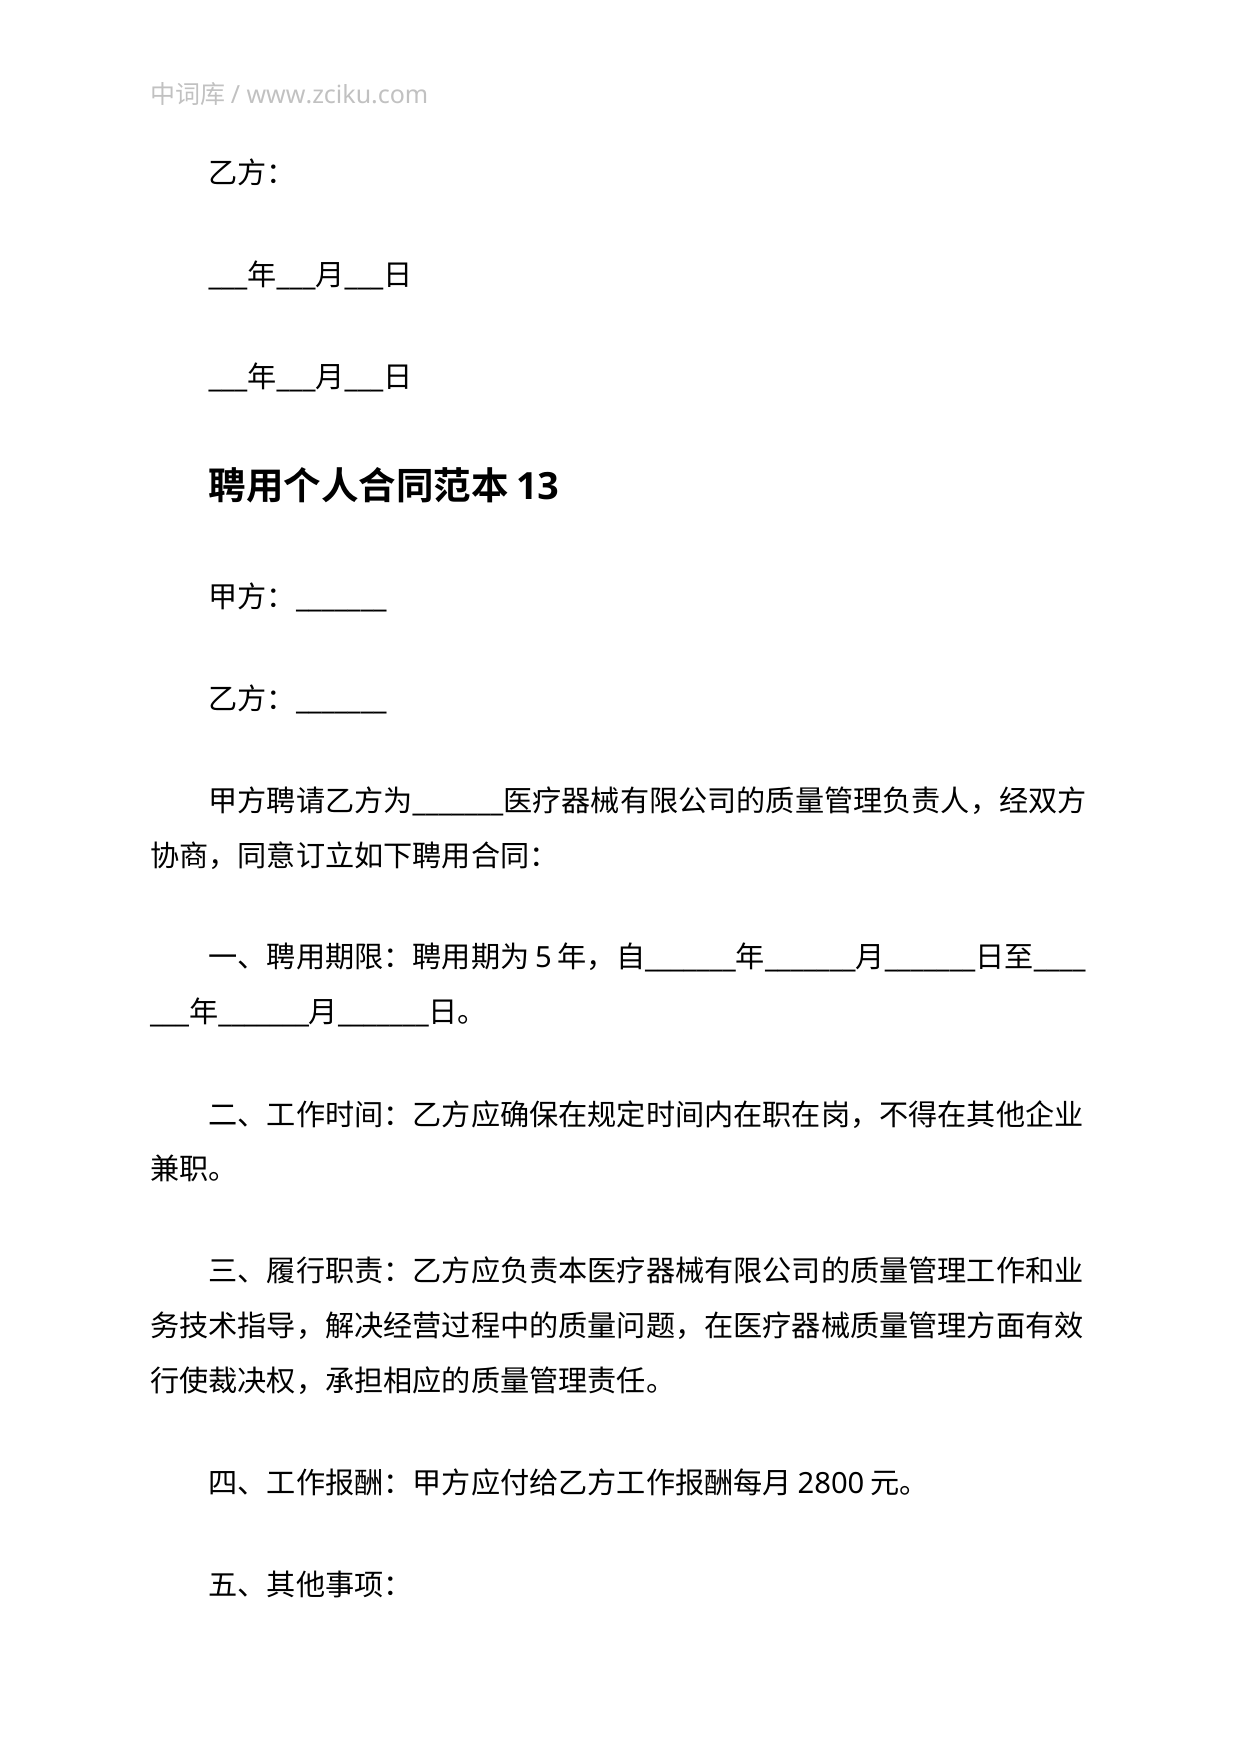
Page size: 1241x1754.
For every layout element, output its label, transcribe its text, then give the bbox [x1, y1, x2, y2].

text ___年___月___日 [150, 252, 1090, 294]
text 甲方聘请乙方为_______医疗器械有限公司的质量管理负责人，经双方协商，同意订立如下聘用合同： [150, 777, 1090, 874]
text 聘用个人合同范本13 [150, 456, 1090, 510]
text 三、履行职责：乙方应负责本医疗器械有限公司的质量管理工作和业务技术指导，解决经营过程中的质量问题，在医疗器械质量管理方面有效行使裁决权，承担相应的质量管理责任。 [150, 1248, 1090, 1400]
text 一、聘用期限：聘用期为5年，自_______年_______月_______日至_______年_______月_______日。 [150, 934, 1090, 1031]
text 甲方：_______ [150, 573, 1090, 616]
text 乙方： [150, 150, 1090, 192]
text ___年___月___日 [150, 354, 1090, 396]
text 二、工作时间：乙方应确保在规定时间内在职在岗，不得在其他企业兼职。 [150, 1091, 1090, 1188]
text 五、其他事项： [150, 1561, 1090, 1603]
text 四、工作报酬：甲方应付给乙方工作报酬每月2800元。 [150, 1459, 1090, 1502]
text 乙方：_______ [150, 675, 1090, 718]
